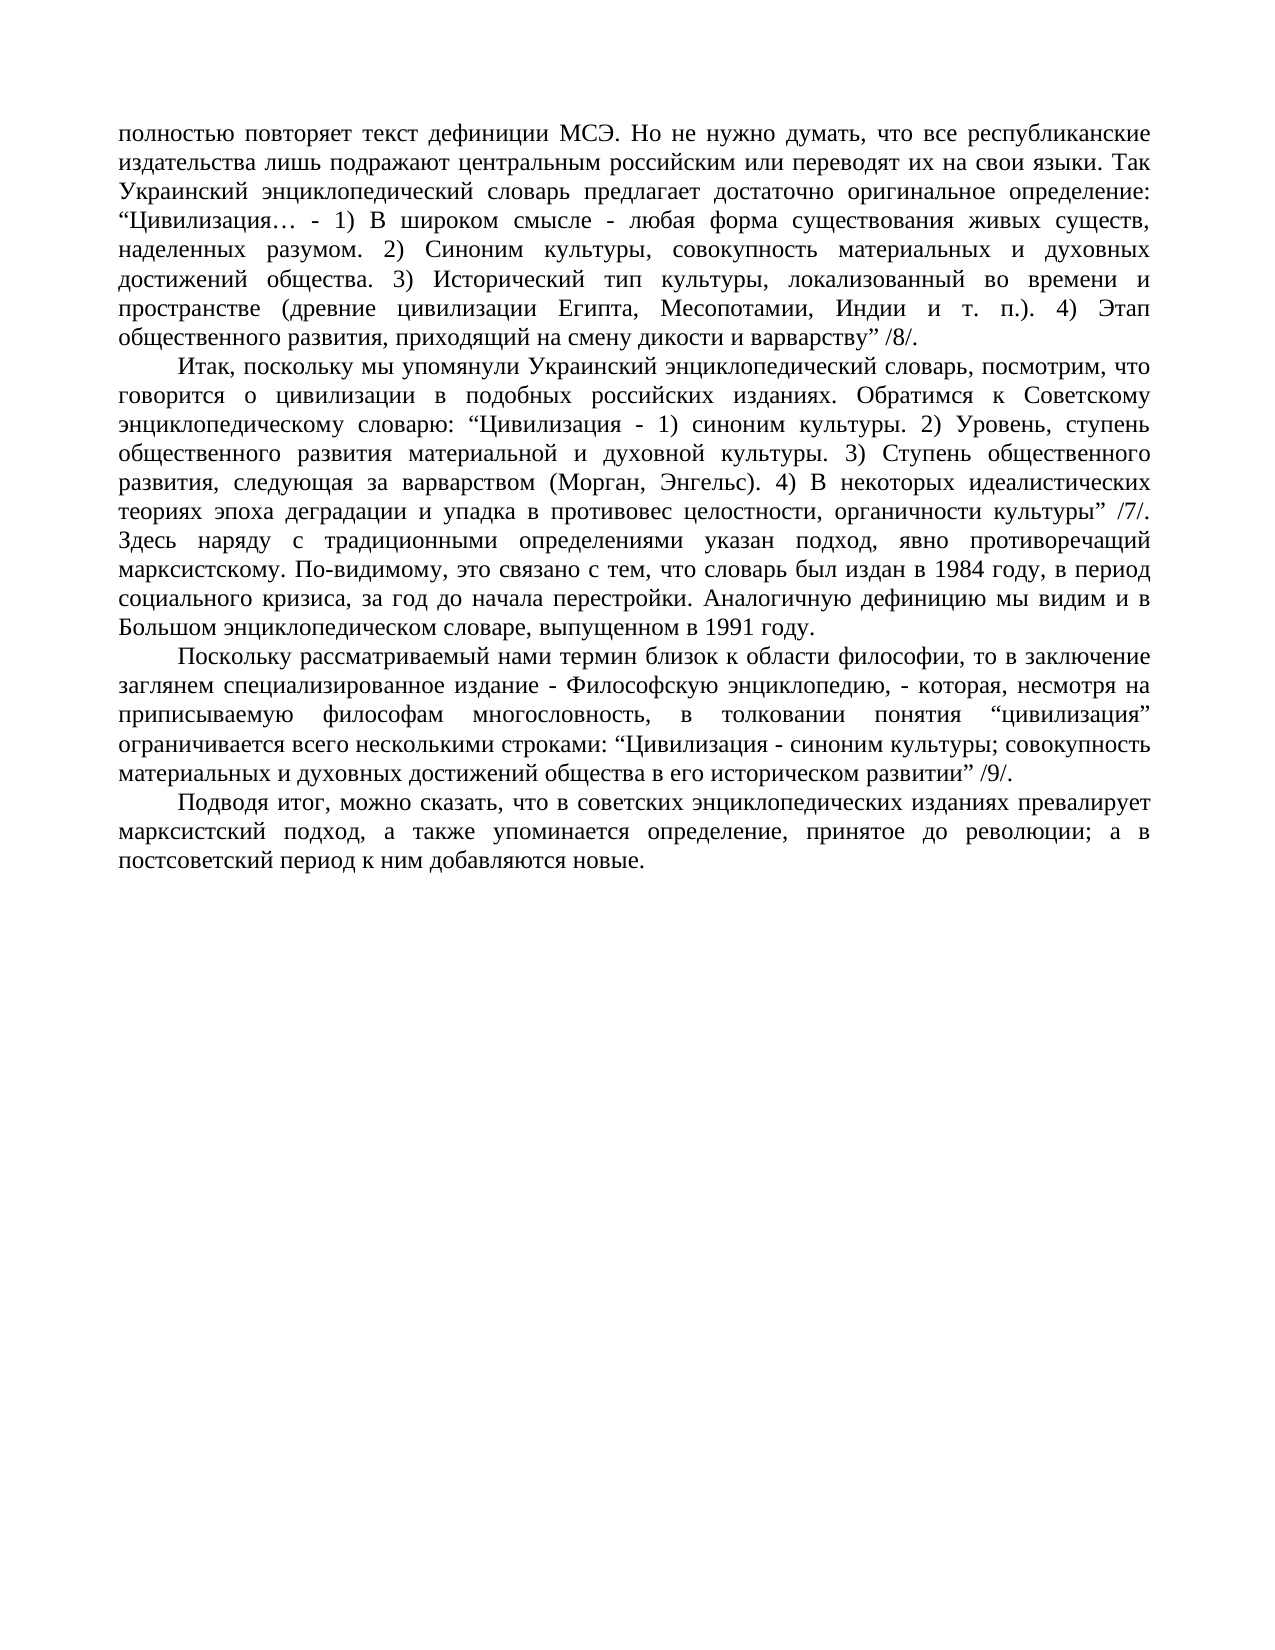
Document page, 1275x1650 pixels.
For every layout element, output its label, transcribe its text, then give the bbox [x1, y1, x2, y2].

text Итак, поскольку мы упомянули Украинский энциклопедический словарь, посмотрим, что говорится о цивилизации в подобных российских изданиях. Обратимся к Советскому энциклопедическому словарю: “Цивилизация - 1) синоним культуры. 2) Уровень, ступень общественного развития материальной и духовной культуры. 3) Ступень общественного развития, следующая за варварством (Морган, Энгельс). 4) В некоторых идеалистических теориях эпоха деградации и упадка в противовес целостности, органичности культуры” /7/. Здесь наряду с традиционными определениями указан подход, явно противоречащий марксистскому. По-видимому, это связано с тем, что словарь был издан в 1984 году, в период социального кризиса, за год до начала перестройки. Аналогичную дефиницию мы видим и в Большом энциклопедическом словаре, выпущенном в 1991 году. [118, 351, 1152, 641]
text Поскольку рассматриваемый нами термин близок к области философии, то в заключение заглянем специализированное издание - Философскую энциклопедию, - которая, несмотря на приписываемую философам многословность, в толковании понятия “цивилизация” ограничивается всего несколькими строками: “Цивилизация - синоним культуры; совокупность материальных и духовных достижений общества в его историческом развитии” /9/. [118, 641, 1152, 787]
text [118, 118, 1152, 351]
text Подводя итог, можно сказать, что в советских энциклопедических изданиях превалирует марксистский подход, а также упоминается определение, принятое до революции; а в постсоветский период к ним добавляются новые. [118, 787, 1152, 874]
